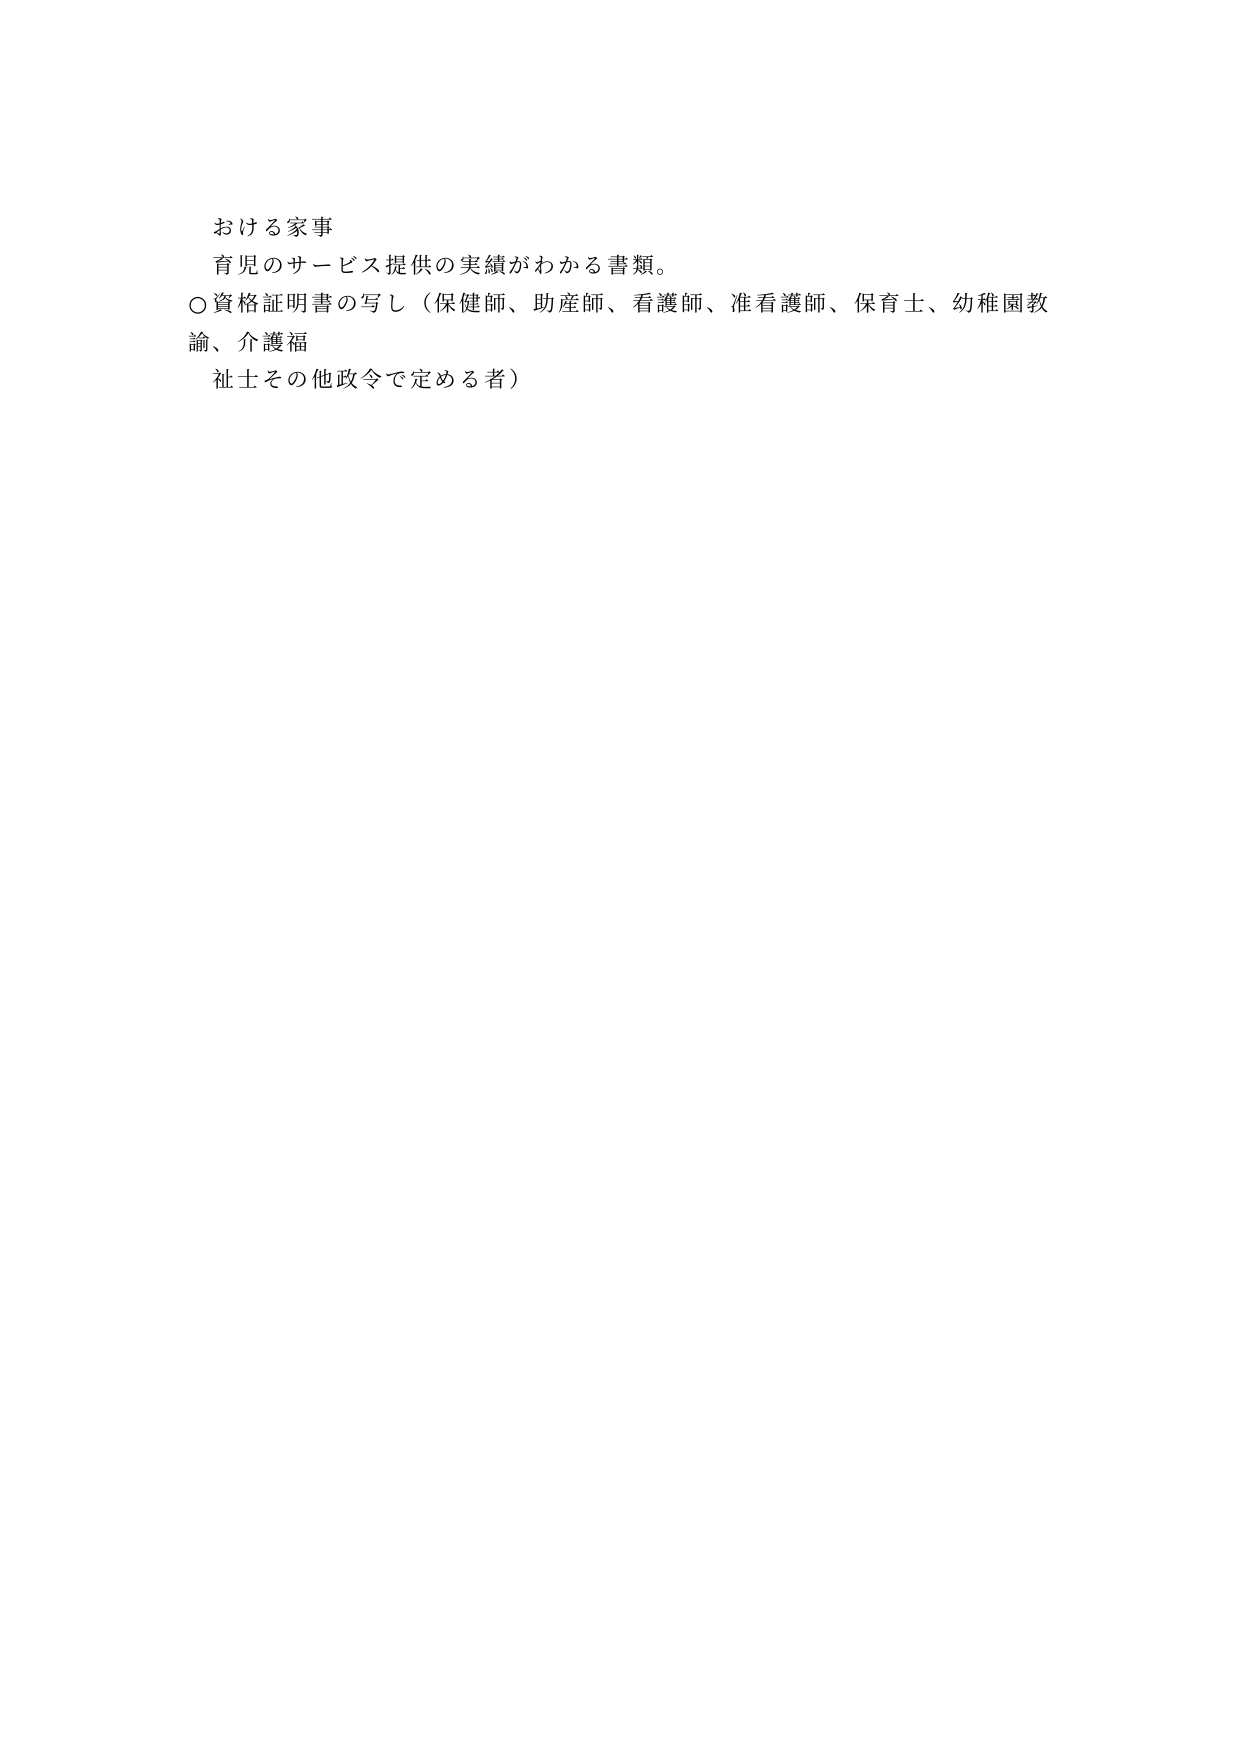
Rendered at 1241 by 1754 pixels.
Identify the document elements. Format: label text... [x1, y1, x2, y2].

text 祉士その他政令で定める者） [188, 359, 1052, 397]
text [210, 207, 1052, 245]
text 育児のサービス提供の実績がわかる書類。 [210, 245, 1052, 283]
text ○資格証明書の写し（保健師、助産師、看護師、准看護師、保育士、幼稚園教諭、介護福 [188, 283, 1052, 359]
